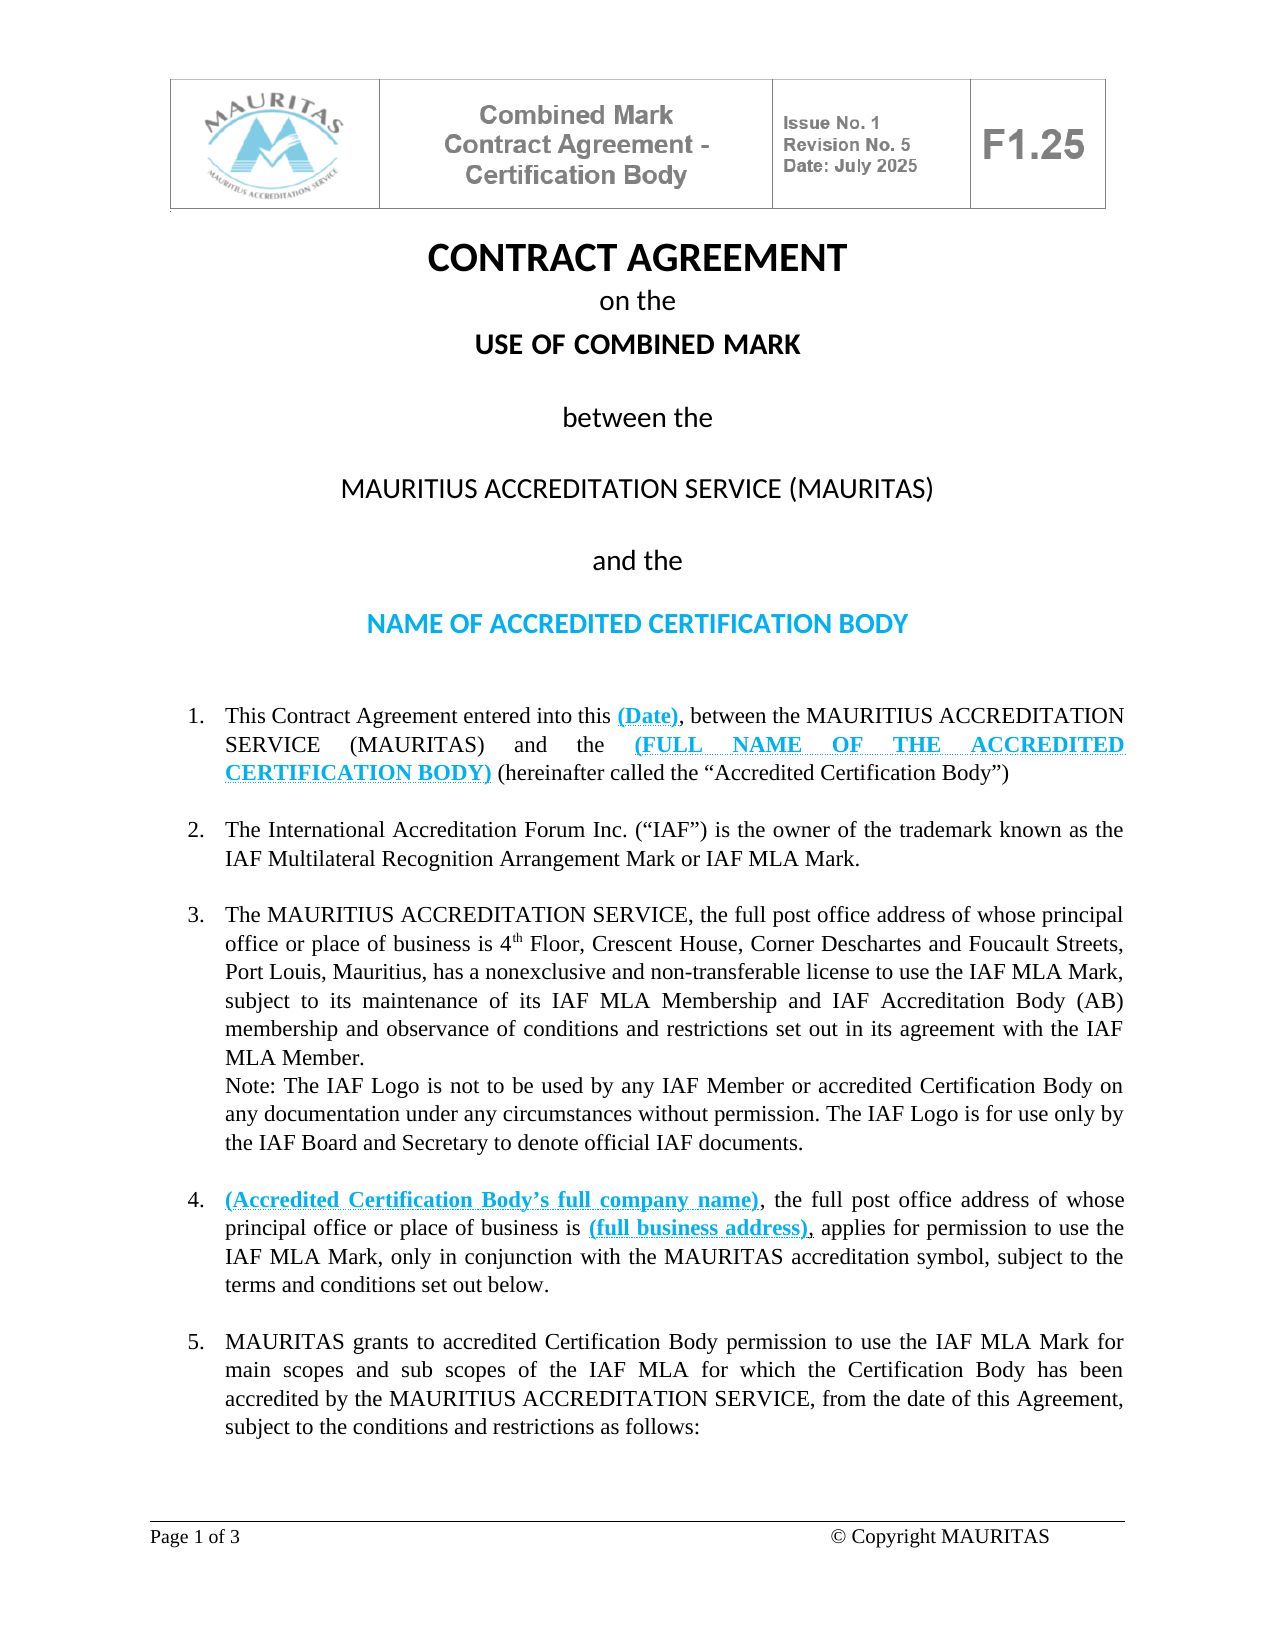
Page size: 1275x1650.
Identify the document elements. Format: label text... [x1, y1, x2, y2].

list This Contract Agreement entered into this (Date), between the MAURITIUS ACCREDITATION SERVICE (MAURITAS) and the (FULL NAME OF THE ACCREDITED CERTIFICATION BODY) (hereinafter called the “Accredited Certification Body”) [187, 702, 1125, 786]
text on the [150, 282, 1125, 318]
text ACCREDITATION SERVICE (MAURITAS) [150, 470, 1125, 506]
text use of combined mark [150, 318, 1125, 363]
list Note: The IAF Logo is not to be used by any IAF Member or accredited Certification Body on any documentation under any circumstances without permission. The IAF Logo is for use only by the IAF Board and Secretary to denote official IAF documents. [225, 1072, 1125, 1155]
list MAURITAS grants to accredited Certification Body permission to use the IAF MLA Mark for main scopes and sub scopes of the IAF MLA for which the Certification Body has been accredited by the MAURITIUS ACCREDITATION SERVICE, from the date of this Agreement, subject to the conditions and restrictions as follows: [187, 1328, 1125, 1440]
list The International Accreditation Forum Inc. (“IAF”) is the owner of the trademark known as the IAF Multilateral Recognition Arrangement Mark or IAF MLA Mark. [187, 816, 1125, 871]
picture [167, 73, 1108, 212]
text between the [150, 399, 1125, 435]
text and the [150, 542, 1125, 577]
text CONTRACT AGREEMENT [150, 231, 1125, 282]
list The MAURITIUS ACCREDITATION SERVICE, the full post office address of whose principal office or place of business is 4th Floor, Crescent House, Corner Deschartes and Foucault Streets, Port Louis, Mauritius, has a nonexclusive and non-transferable license to use the IAF MLA Mark, subject to its maintenance of its IAF MLA Membership and IAF Accreditation Body (AB) membership and observance of conditions and restrictions set out in its agreement with the IAF MLA Member. [187, 901, 1125, 1070]
text NAME OF ACCREDITED CERTIFICATION BODY [150, 605, 1125, 641]
list (Accredited Certification Body’s full company name), the full post office address of whose principal office or place of business is (full business address), applies for permission to use the IAF MLA Mark, only in conjunction with the MAURITAS accreditation symbol, subject to the terms and conditions set out below. [187, 1186, 1125, 1297]
